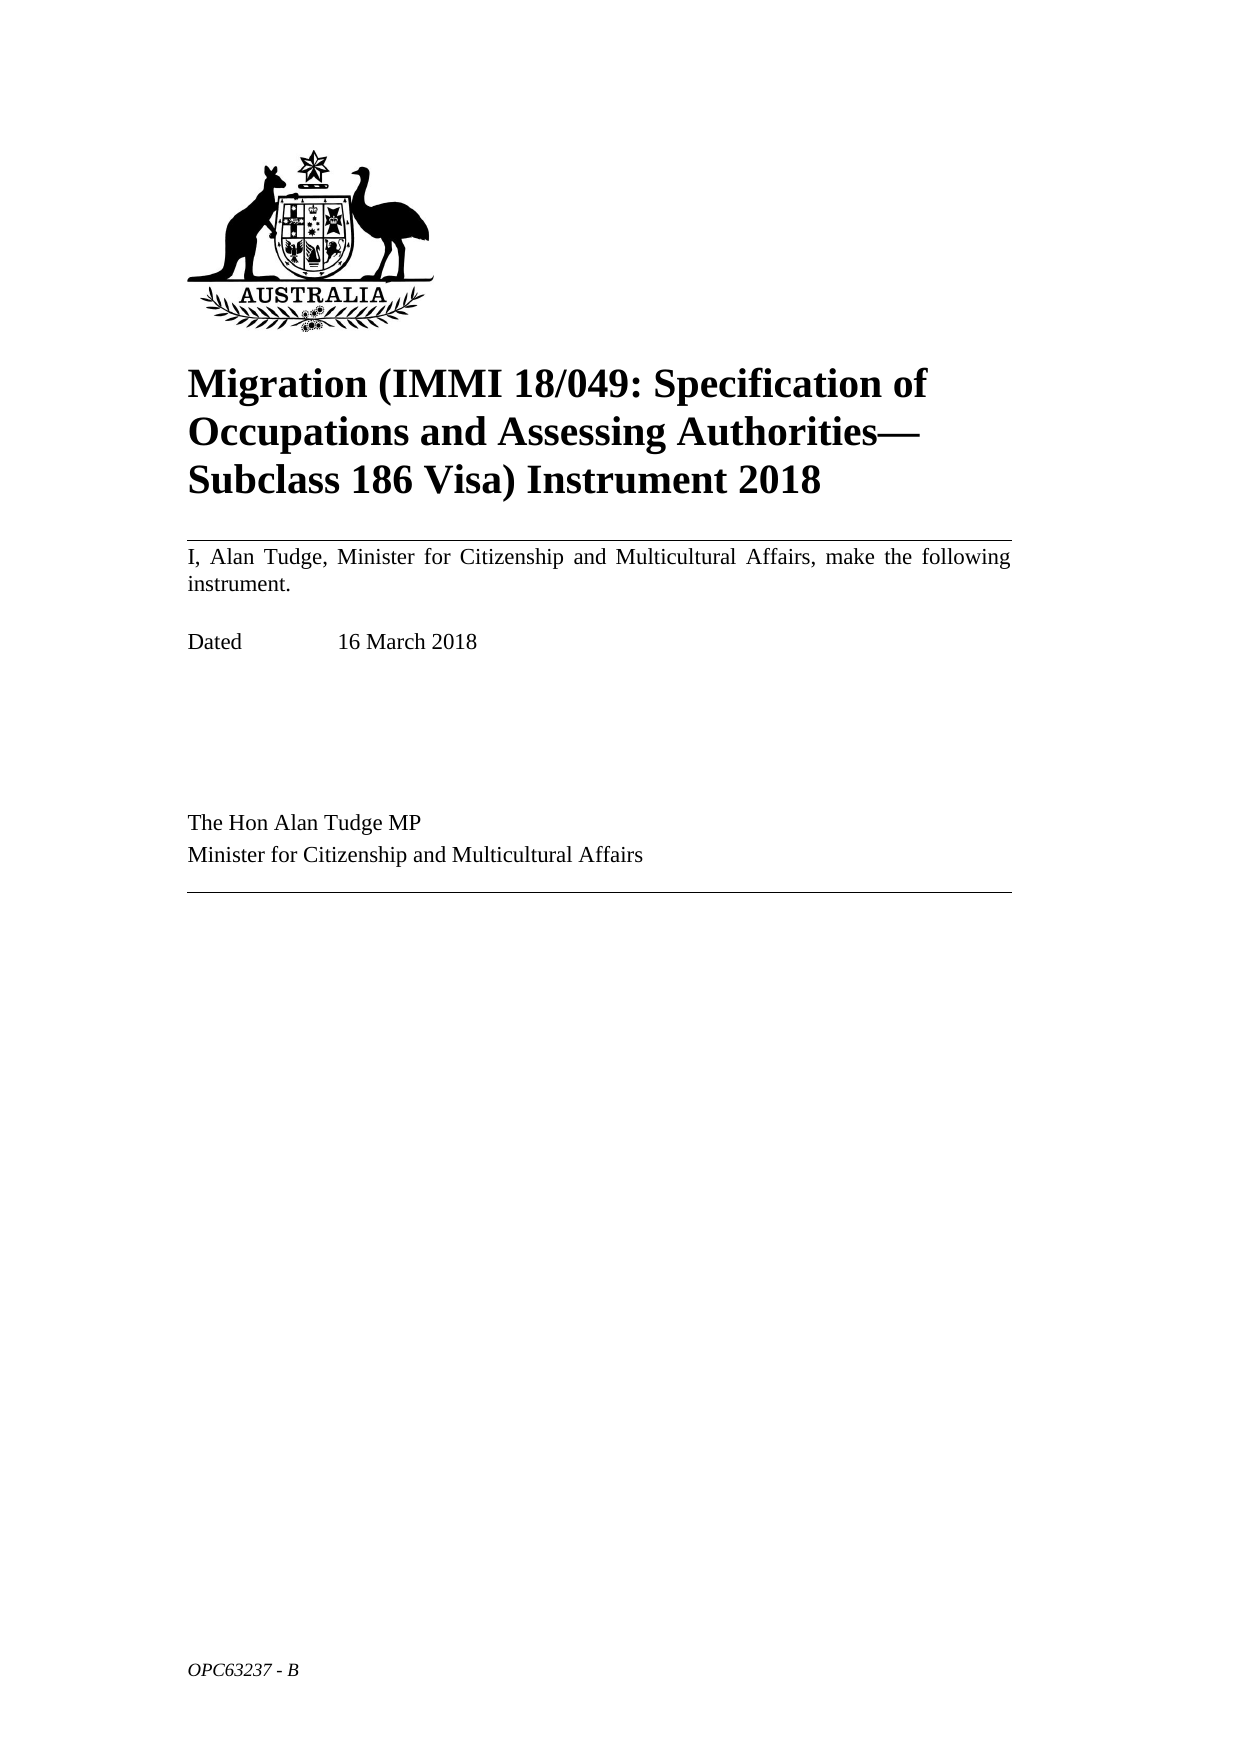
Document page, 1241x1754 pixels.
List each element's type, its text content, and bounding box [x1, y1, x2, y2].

text Migration (IMMI 18/049: Specification of Occupations and Assessing Authorities—Subclass 186 Visa) Instrument 2018 [187, 358, 1053, 502]
text The Hon Alan Tudge MP [187, 804, 1012, 836]
text Dated 16 March 2018 [187, 628, 1012, 654]
text Minister for Citizenship and Multicultural Affairs [187, 836, 1012, 892]
picture [187, 150, 434, 332]
text I, Alan Tudge, Minister for Citizenship and Multicultural Affairs, make the following instrument. [187, 541, 1012, 597]
